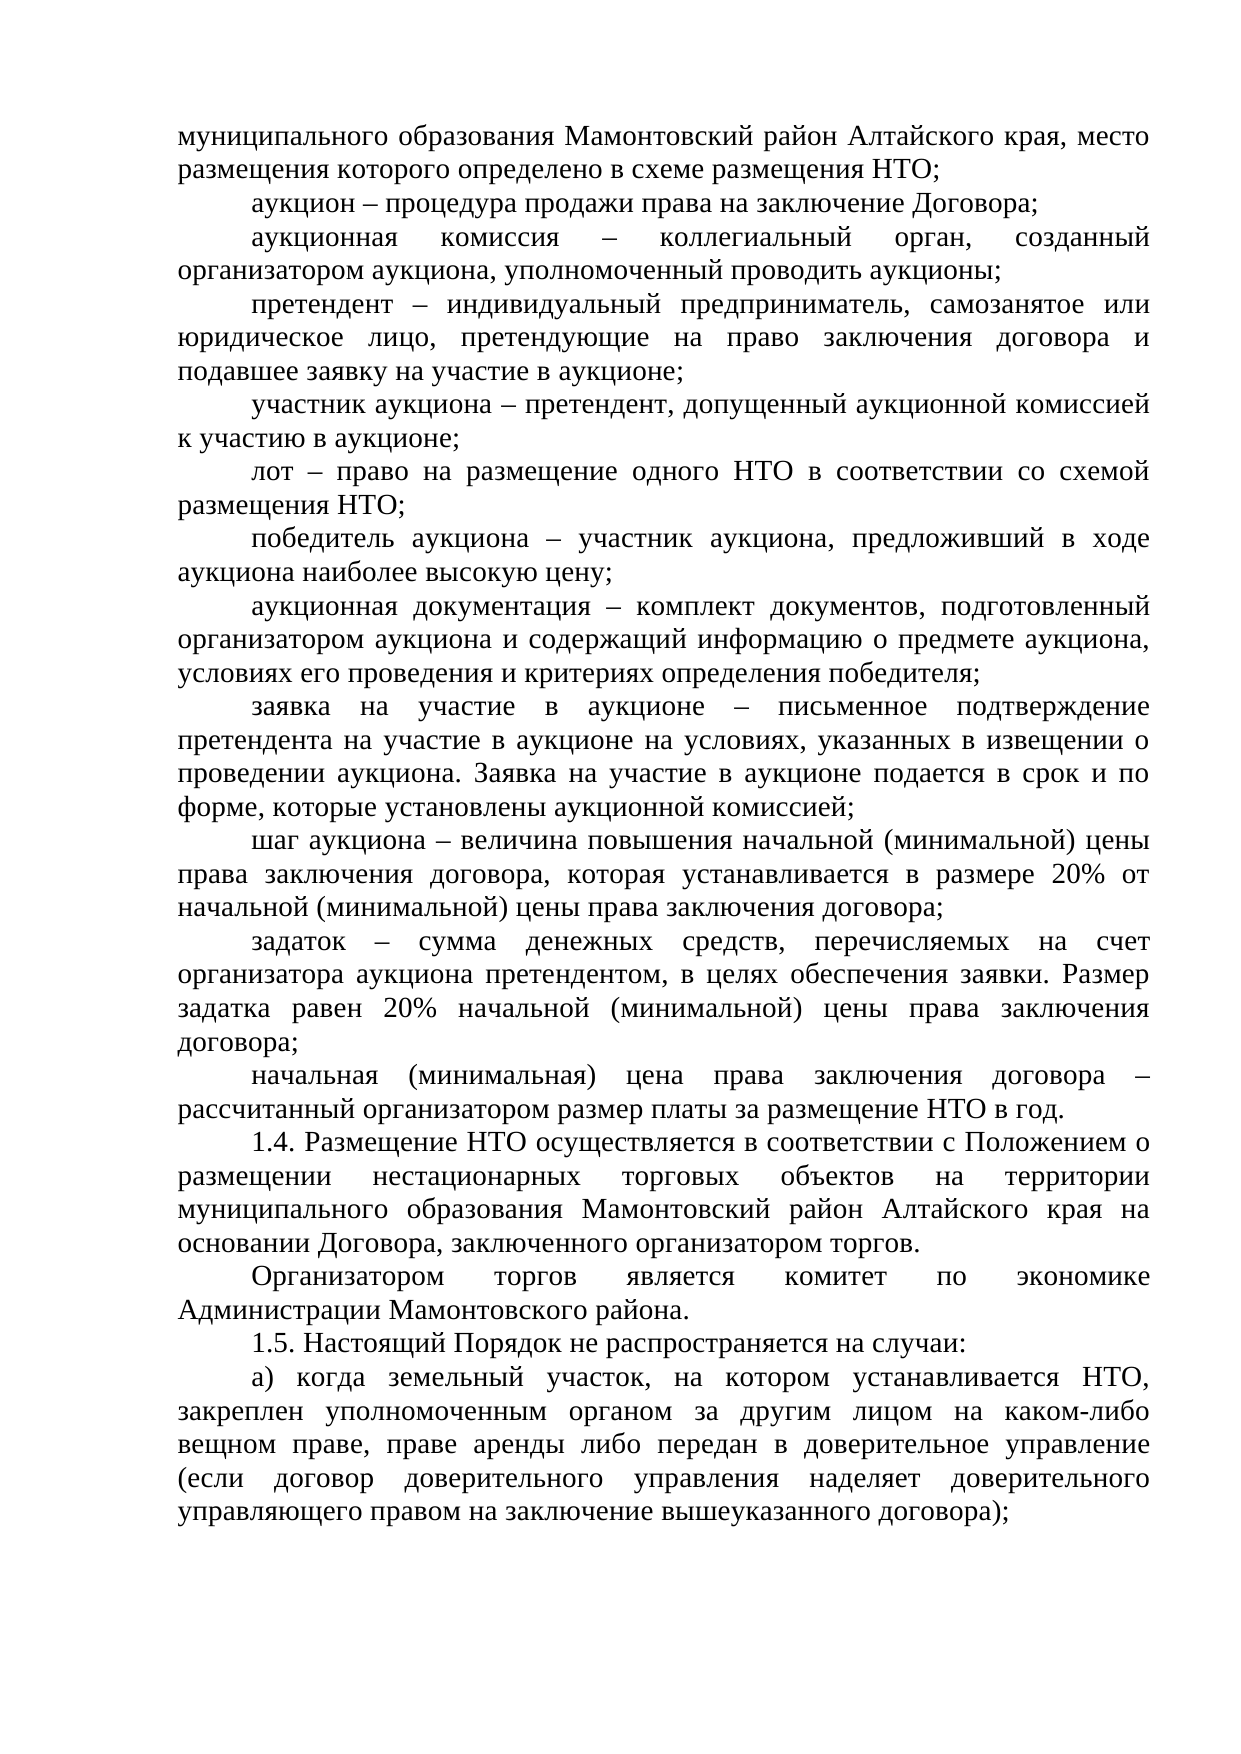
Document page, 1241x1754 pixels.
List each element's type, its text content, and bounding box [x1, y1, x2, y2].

text Организатором торгов является комитет по экономике Администрации Мамонтовского района. [177, 1258, 1152, 1326]
text аукционная документация – комплект документов, подготовленный организатором аукциона и содержащий информацию о предмете аукциона, условиях его проведения и критериях определения победителя; [177, 588, 1152, 688]
text аукционная комиссия – коллегиальный орган, созданный организатором аукциона, уполномоченный проводить аукционы; [177, 219, 1152, 286]
text заявка на участие в аукционе – письменное подтверждение претендента на участие в аукционе на условиях, указанных в извещении о проведении аукциона. Заявка на участие в аукционе подается в срок и по форме, которые установлены аукционной комиссией; [177, 688, 1152, 822]
text начальная (минимальная) цена права заключения договора – рассчитанный организатором размер платы за размещение НТО в год. [177, 1057, 1152, 1124]
text шаг аукциона – величина повышения начальной (минимальной) цены права заключения договора, которая устанавливается в размере 20% от начальной (минимальной) цены права заключения договора; [177, 822, 1152, 923]
text 1.5. Настоящий Порядок не распространяется на случаи: [177, 1326, 1152, 1359]
text лот – право на размещение одного НТО в соответствии со схемой размещения НТО; [177, 453, 1152, 521]
text аукцион – процедура продажи права на заключение Договора; [177, 185, 1152, 219]
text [177, 118, 1152, 185]
text а) когда земельный участок, на котором устанавливается НТО, закреплен уполномоченным органом за другим лицом на каком-либо вещном праве, праве аренды либо передан в доверительное управление (если договор доверительного управления наделяет доверительного управляющего правом на заключение вышеуказанного договора); [177, 1359, 1152, 1527]
text претендент – индивидуальный предприниматель, самозанятое или юридическое лицо, претендующие на право заключения договора и подавшее заявку на участие в аукционе; [177, 286, 1152, 386]
text задаток – сумма денежных средств, перечисляемых на счет организатора аукциона претендентом, в целях обеспечения заявки. Размер задатка равен 20% начальной (минимальной) цены права заключения договора; [177, 923, 1152, 1057]
text победитель аукциона – участник аукциона, предложивший в ходе аукциона наиболее высокую цену; [177, 521, 1152, 588]
text 1.4. Размещение НТО осуществляется в соответствии с Положением о размещении нестационарных торговых объектов на территории муниципального образования Мамонтовский район Алтайского края на основании Договора, заключенного организатором торгов. [177, 1124, 1152, 1258]
text участник аукциона – претендент, допущенный аукционной комиссией к участию в аукционе; [177, 386, 1152, 453]
